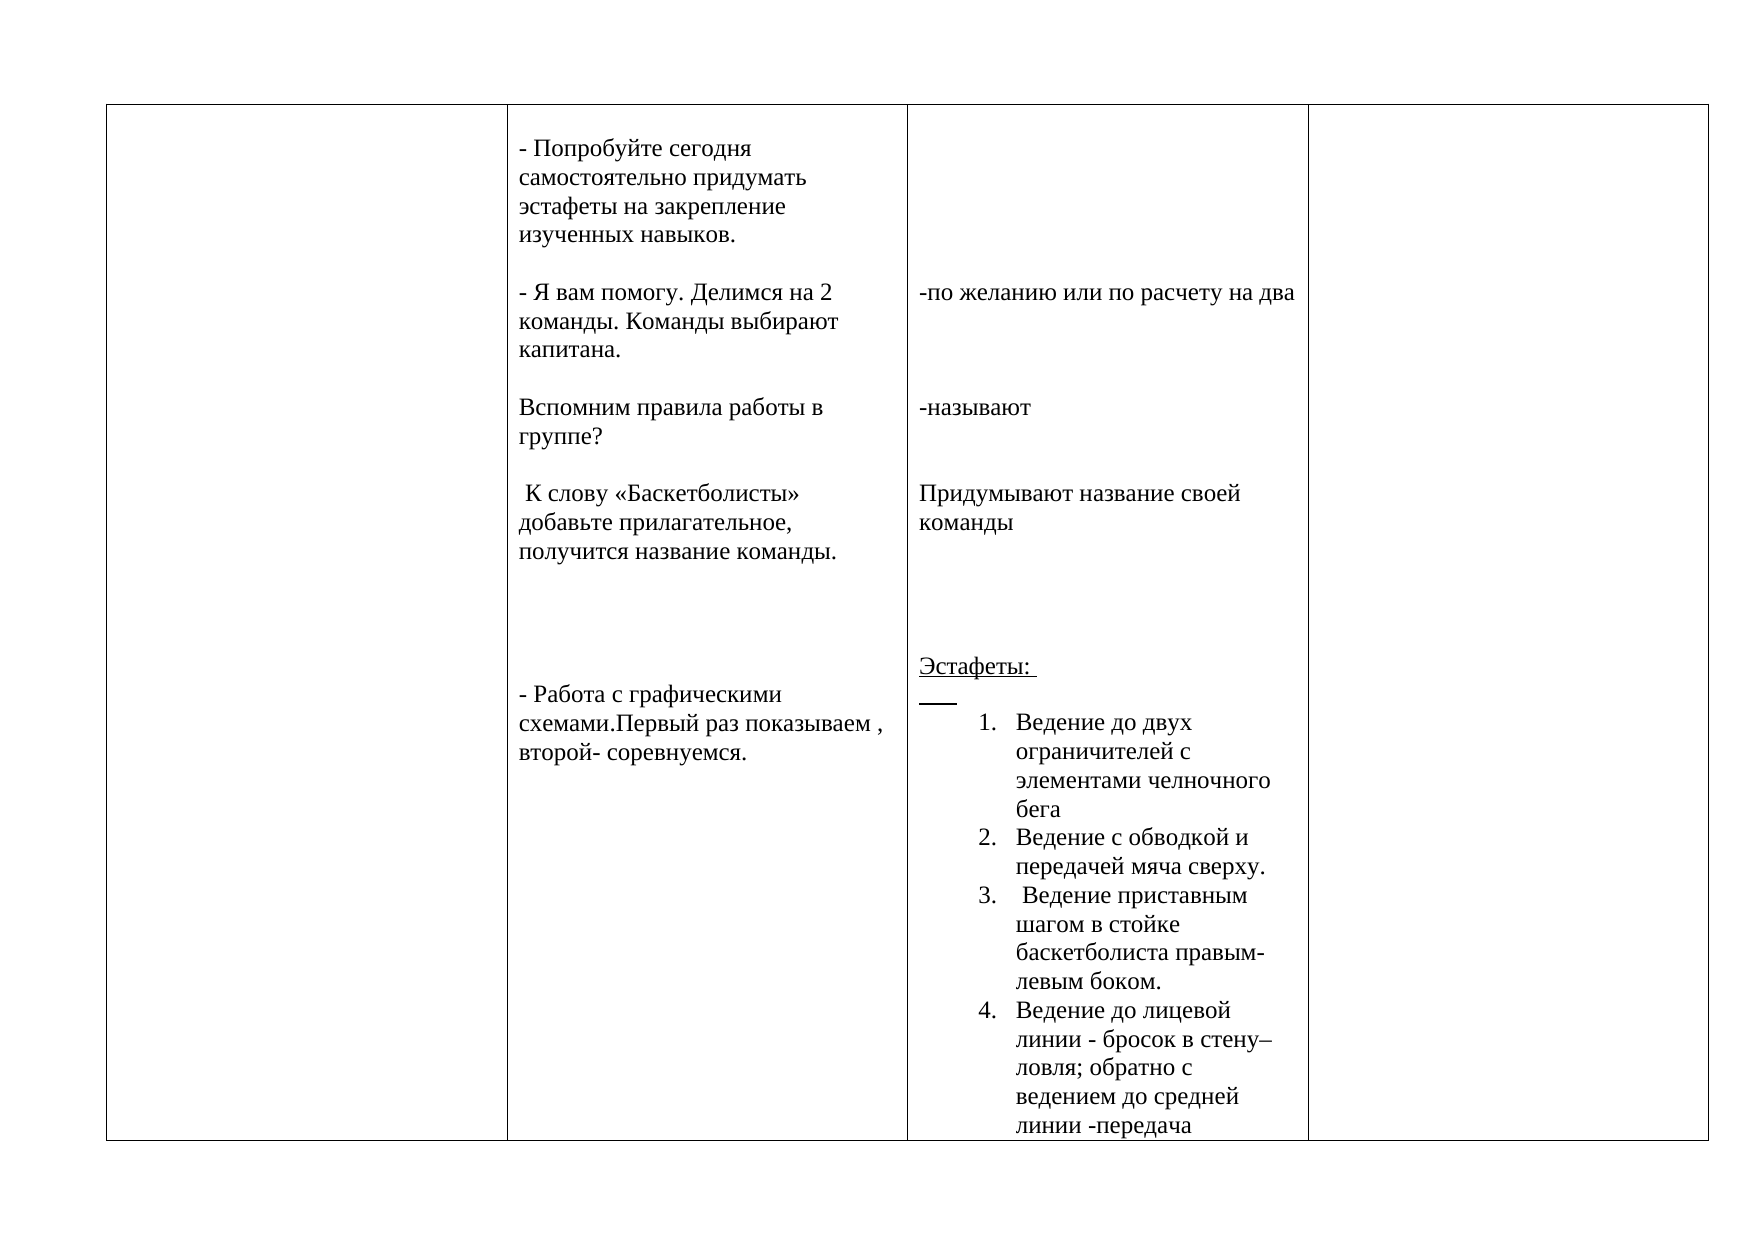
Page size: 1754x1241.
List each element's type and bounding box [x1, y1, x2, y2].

table_cell [1309, 105, 1708, 1139]
table_cell [107, 105, 507, 1139]
table_cell [908, 105, 1308, 1139]
table_cell [508, 105, 907, 1139]
